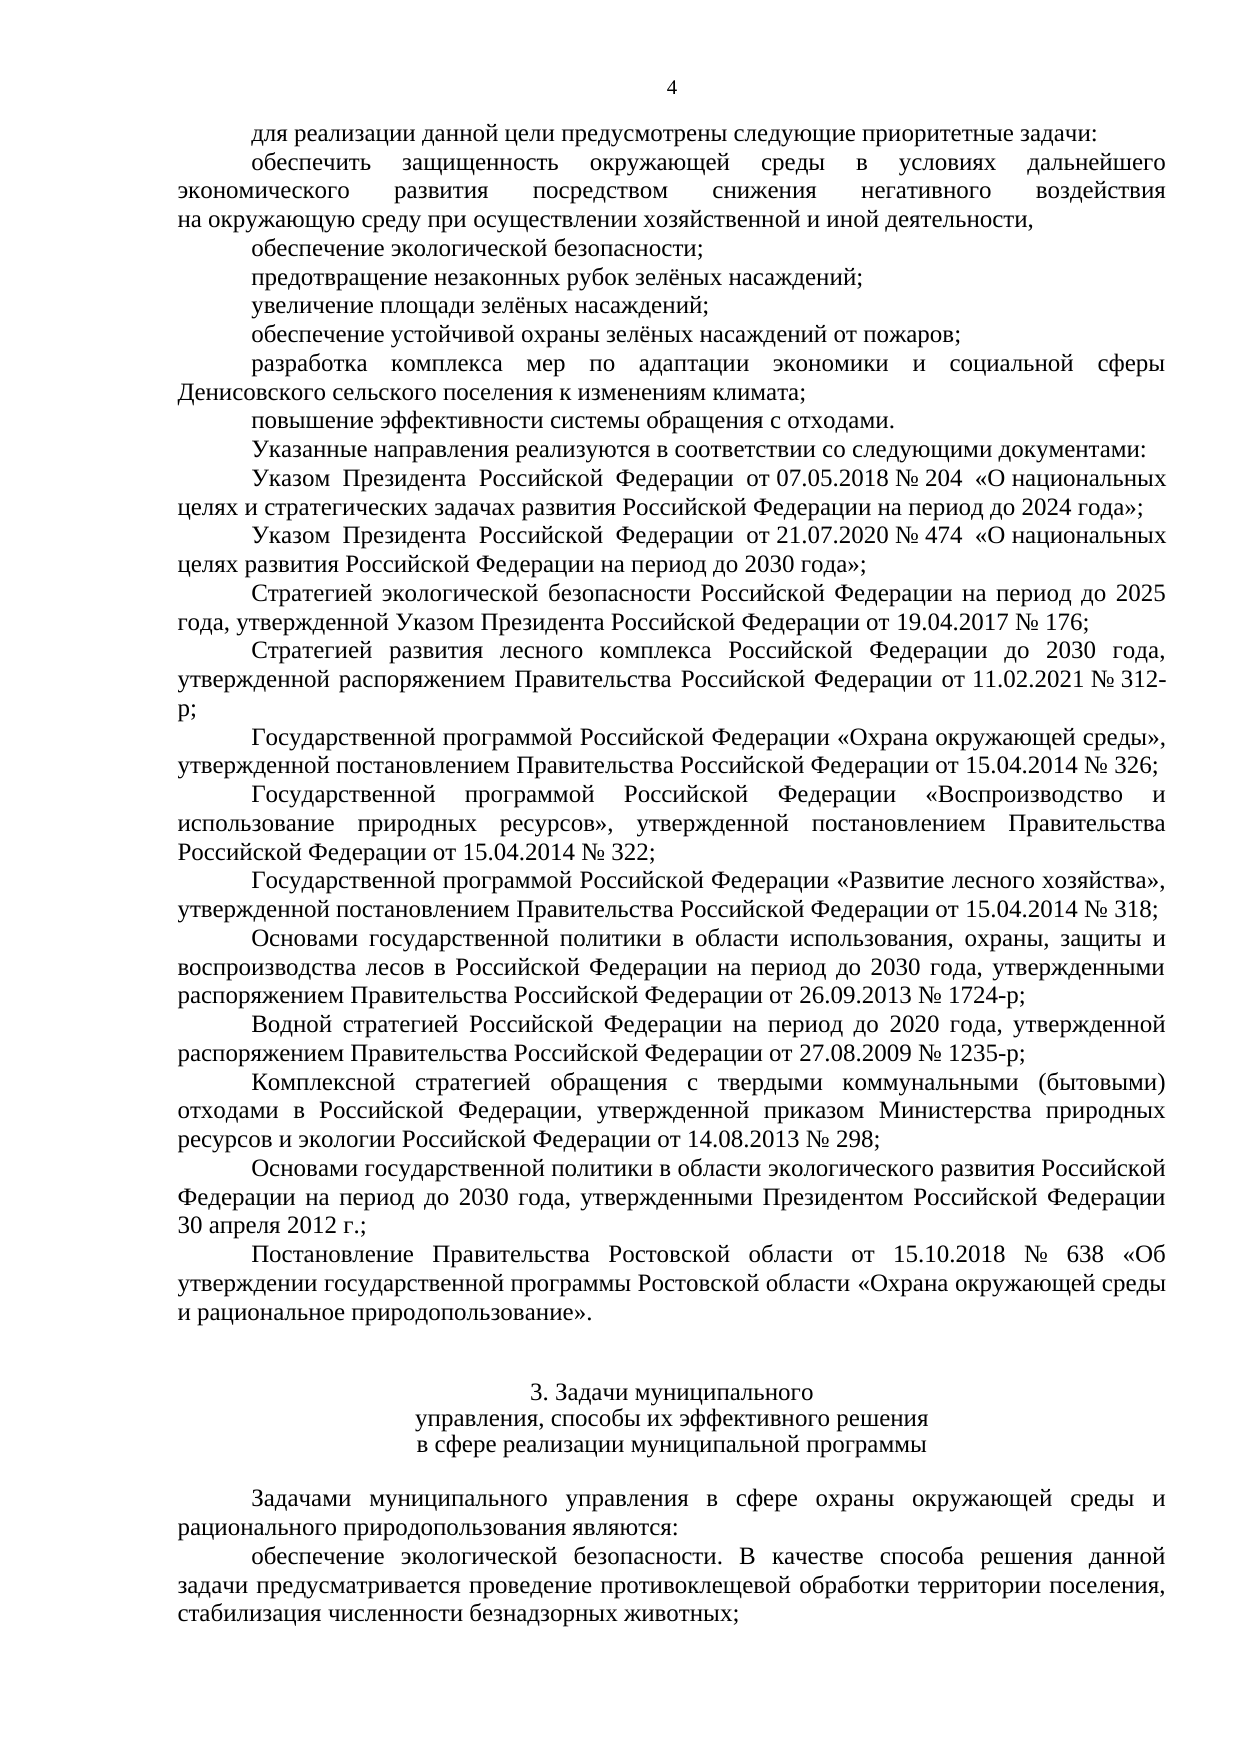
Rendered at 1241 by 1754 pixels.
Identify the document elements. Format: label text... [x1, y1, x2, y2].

text Основами государственной политики в области экологического развития Российской Федерации на период до 2030 года, утвержденными Президентом Российской Федерации 30 апреля 2012 г.; [177, 1153, 1166, 1239]
text обеспечение устойчивой охраны зелёных насаждений от пожаров; [177, 319, 1166, 348]
text обеспечение экологической безопасности; [177, 233, 1166, 262]
text увеличение площади зелёных насаждений; [177, 291, 1166, 319]
text управления, способы их эффективного решения [177, 1406, 1166, 1432]
text Комплексной стратегией обращения с твердыми коммунальными (бытовыми) отходами в Российской Федерации, утвержденной приказом Министерства природных ресурсов и экологии Российской Федерации от 14.08.2013 № 298; [177, 1067, 1166, 1153]
text повышение эффективности системы обращения с отходами. [177, 406, 1166, 434]
text для реализации данной цели предусмотрены следующие приоритетные задачи: [177, 118, 1166, 147]
text Государственной программой Российской Федерации «Воспроизводство и использование природных ресурсов», утвержденной постановлением Правительства Российской Федерации от 15.04.2014 № 322; [177, 779, 1166, 866]
text разработка комплекса мер по адаптации экономики и социальной сферы Денисовского сельского поселения к изменениям климата; [177, 348, 1166, 406]
text Государственной программой Российской Федерации «Развитие лесного хозяйства», утвержденной постановлением Правительства Российской Федерации от 15.04.2014 № 318; [177, 866, 1166, 923]
text обеспечить защищенность окружающей среды в условиях дальнейшего экономического развития посредством снижения негативного воздействия на окружающую среду при осуществлении хозяйственной и иной деятельности, [177, 147, 1166, 233]
text предотвращение незаконных рубок зелёных насаждений; [177, 262, 1166, 291]
text Постановление Правительства Ростовской области от 15.10.2018 № 638 «Об утверждении государственной программы Ростовской области «Охрана окружающей среды и рациональное природопользование». [177, 1239, 1166, 1326]
text Указанные направления реализуются в соответствии со следующими документами: [177, 434, 1166, 463]
text Основами государственной политики в области использования, охраны, защиты и воспроизводства лесов в Российской Федерации на период до 2030 года, утвержденными распоряжением Правительства Российской Федерации от 26.09.2013 № 1724-р; [177, 923, 1166, 1009]
text Стратегией экологической безопасности Российской Федерации на период до 2025 года, утвержденной Указом Президента Российской Федерации от 19.04.2017 № 176; [177, 578, 1166, 636]
text Государственной программой Российской Федерации «Охрана окружающей среды», утвержденной постановлением Правительства Российской Федерации от 15.04.2014 № 326; [177, 722, 1166, 779]
text обеспечение экологической безопасности. В качестве способа решения данной задачи предусматривается проведение противоклещевой обработки территории поселения, стабилизация численности безнадзорных животных; [177, 1541, 1166, 1627]
text Задачами муниципального управления в сфере охраны окружающей среды и рационального природопользования являются: [177, 1483, 1166, 1541]
text Указом Президента Российской Федерации от 21.07.2020 № 474 «О национальных целях развития Российской Федерации на период до 2030 года»; [177, 521, 1166, 578]
text 3. Задачи муниципального [177, 1380, 1166, 1406]
text Стратегией развития лесного комплекса Российской Федерации до 2030 года, утвержденной распоряжением Правительства Российской Федерации от 11.02.2021 № 312-р; [177, 636, 1166, 722]
text Указом Президента Российской Федерации от 07.05.2018 № 204 «О национальных целях и стратегических задачах развития Российской Федерации на период до 2024 года»; [177, 463, 1166, 521]
text Водной стратегией Российской Федерации на период до 2020 года, утвержденной распоряжением Правительства Российской Федерации от 27.08.2009 № 1235-р; [177, 1009, 1166, 1067]
text в сфере реализации муниципальной программы [177, 1432, 1166, 1458]
